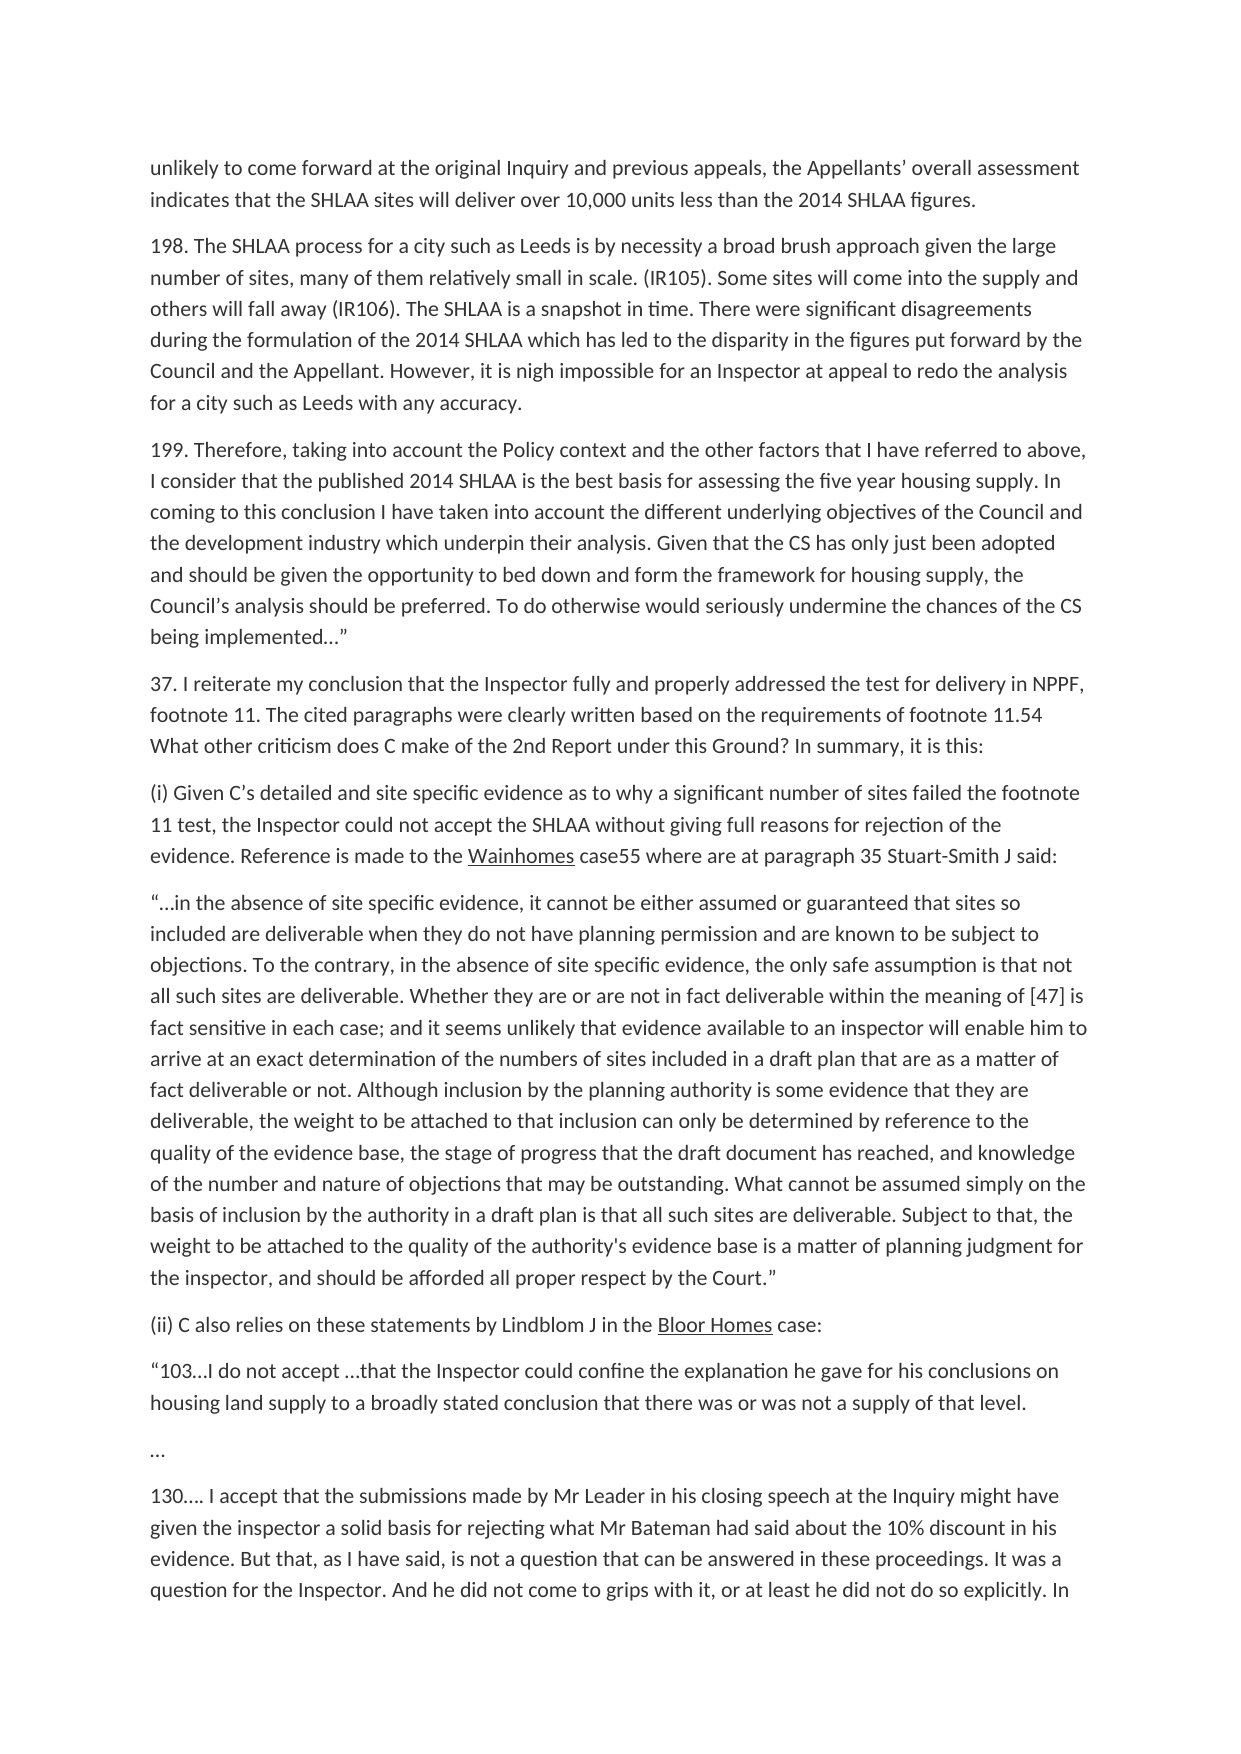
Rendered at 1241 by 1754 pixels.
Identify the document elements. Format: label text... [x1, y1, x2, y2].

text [150, 1478, 1090, 1603]
text (ii) C also relies on these statements by Lindblom J in the Bloor Homes case: [150, 1306, 1090, 1337]
text … [150, 1431, 1090, 1462]
text 199. Therefore, taking into account the Policy context and the other factors that I have referred to above, I consider that the published 2014 SHLAA is the best basis for assessing the five year housing supply. In coming to this conclusion I have taken into account the different underlying objectives of the Council and the development industry which underpin their analysis. Given that the CS has only just been adopted and should be given the opportunity to bed down and form the framework for housing supply, the Council’s analysis should be preferred. To do otherwise would seriously undermine the chances of the CS being implemented…” [150, 431, 1090, 650]
text “103…I do not accept …that the Inspector could confine the explanation he gave for his conclusions on housing land supply to a broadly stated conclusion that there was or was not a supply of that level. [150, 1353, 1090, 1416]
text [150, 150, 1090, 212]
text (i) Given C’s detailed and site specific evidence as to why a significant number of sites failed the footnote 11 test, the Inspector could not accept the SHLAA without giving full reasons for rejection of the evidence. Reference is made to the Wainhomes case55 where are at paragraph 35 Stuart-Smith J said: [150, 775, 1090, 869]
text 198. The SHLAA process for a city such as Leeds is by necessity a broad brush approach given the large number of sites, many of them relatively small in scale. (IR105). Some sites will come into the supply and others will fall away (IR106). The SHLAA is a snapshot in time. There were significant disagreements during the formulation of the 2014 SHLAA which has led to the disparity in the figures put forward by the Council and the Appellant. However, it is nigh impossible for an Inspector at appeal to redo the analysis for a city such as Leeds with any accuracy. [150, 228, 1090, 416]
text 37. I reiterate my conclusion that the Inspector fully and properly addressed the test for delivery in NPPF, footnote 11. The cited paragraphs were clearly written based on the requirements of footnote 11.54 What other criticism does C make of the 2nd Report under this Ground? In summary, it is this: [150, 666, 1090, 759]
text “…in the absence of site specific evidence, it cannot be either assumed or guaranteed that sites so included are deliverable when they do not have planning permission and are known to be subject to objections. To the contrary, in the absence of site specific evidence, the only safe assumption is that not all such sites are deliverable. Whether they are or are not in fact deliverable within the meaning of [47] is fact sensitive in each case; and it seems unlikely that evidence available to an inspector will enable him to arrive at an exact determination of the numbers of sites included in a draft plan that are as a matter of fact deliverable or not. Although inclusion by the planning authority is some evidence that they are deliverable, the weight to be attached to that inclusion can only be determined by reference to the quality of the evidence base, the stage of progress that the draft document has reached, and knowledge of the number and nature of objections that may be outstanding. What cannot be assumed simply on the basis of inclusion by the authority in a draft plan is that all such sites are deliverable. Subject to that, the weight to be attached to the quality of the authority's evidence base is a matter of planning judgment for the inspector, and should be afforded all proper respect by the Court.” [150, 884, 1090, 1291]
